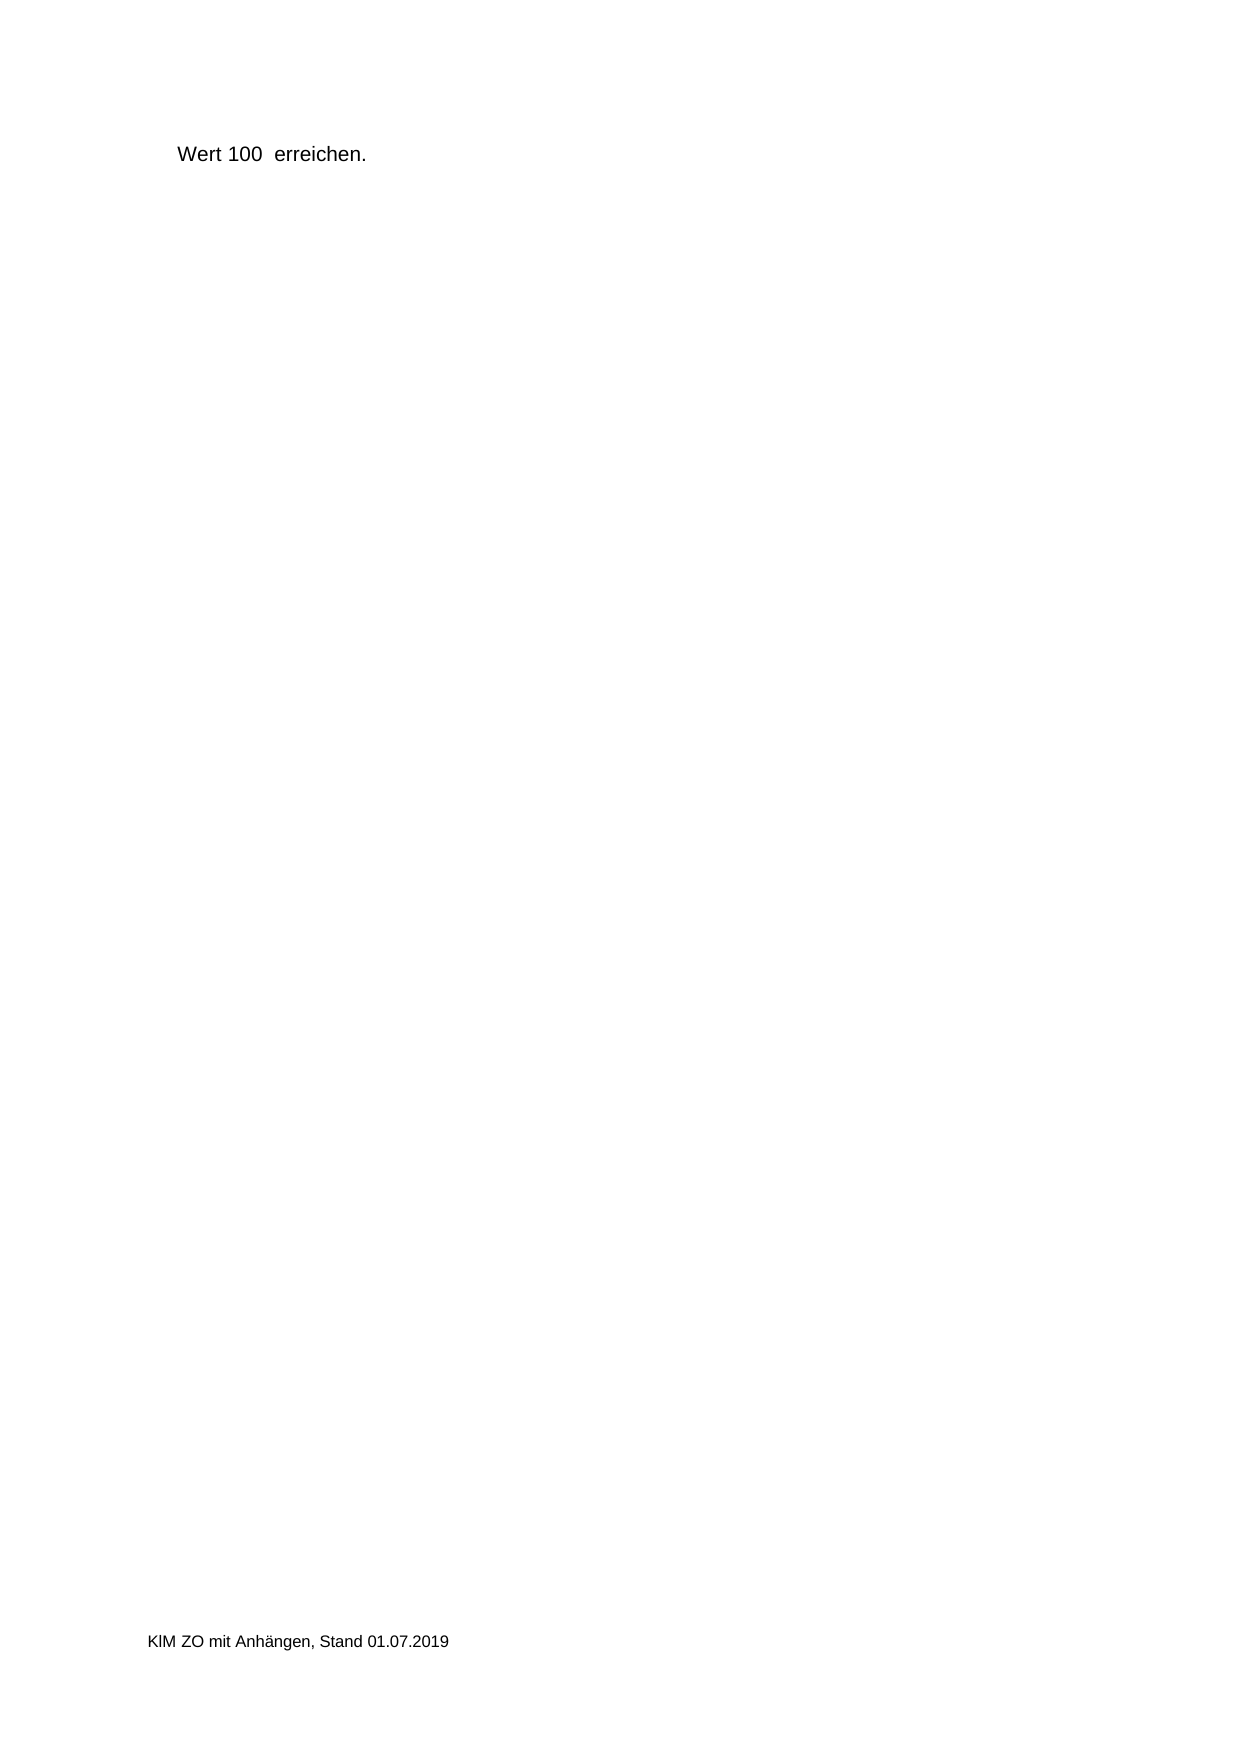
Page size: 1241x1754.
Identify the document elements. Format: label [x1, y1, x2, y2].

list [147, 142, 1072, 166]
